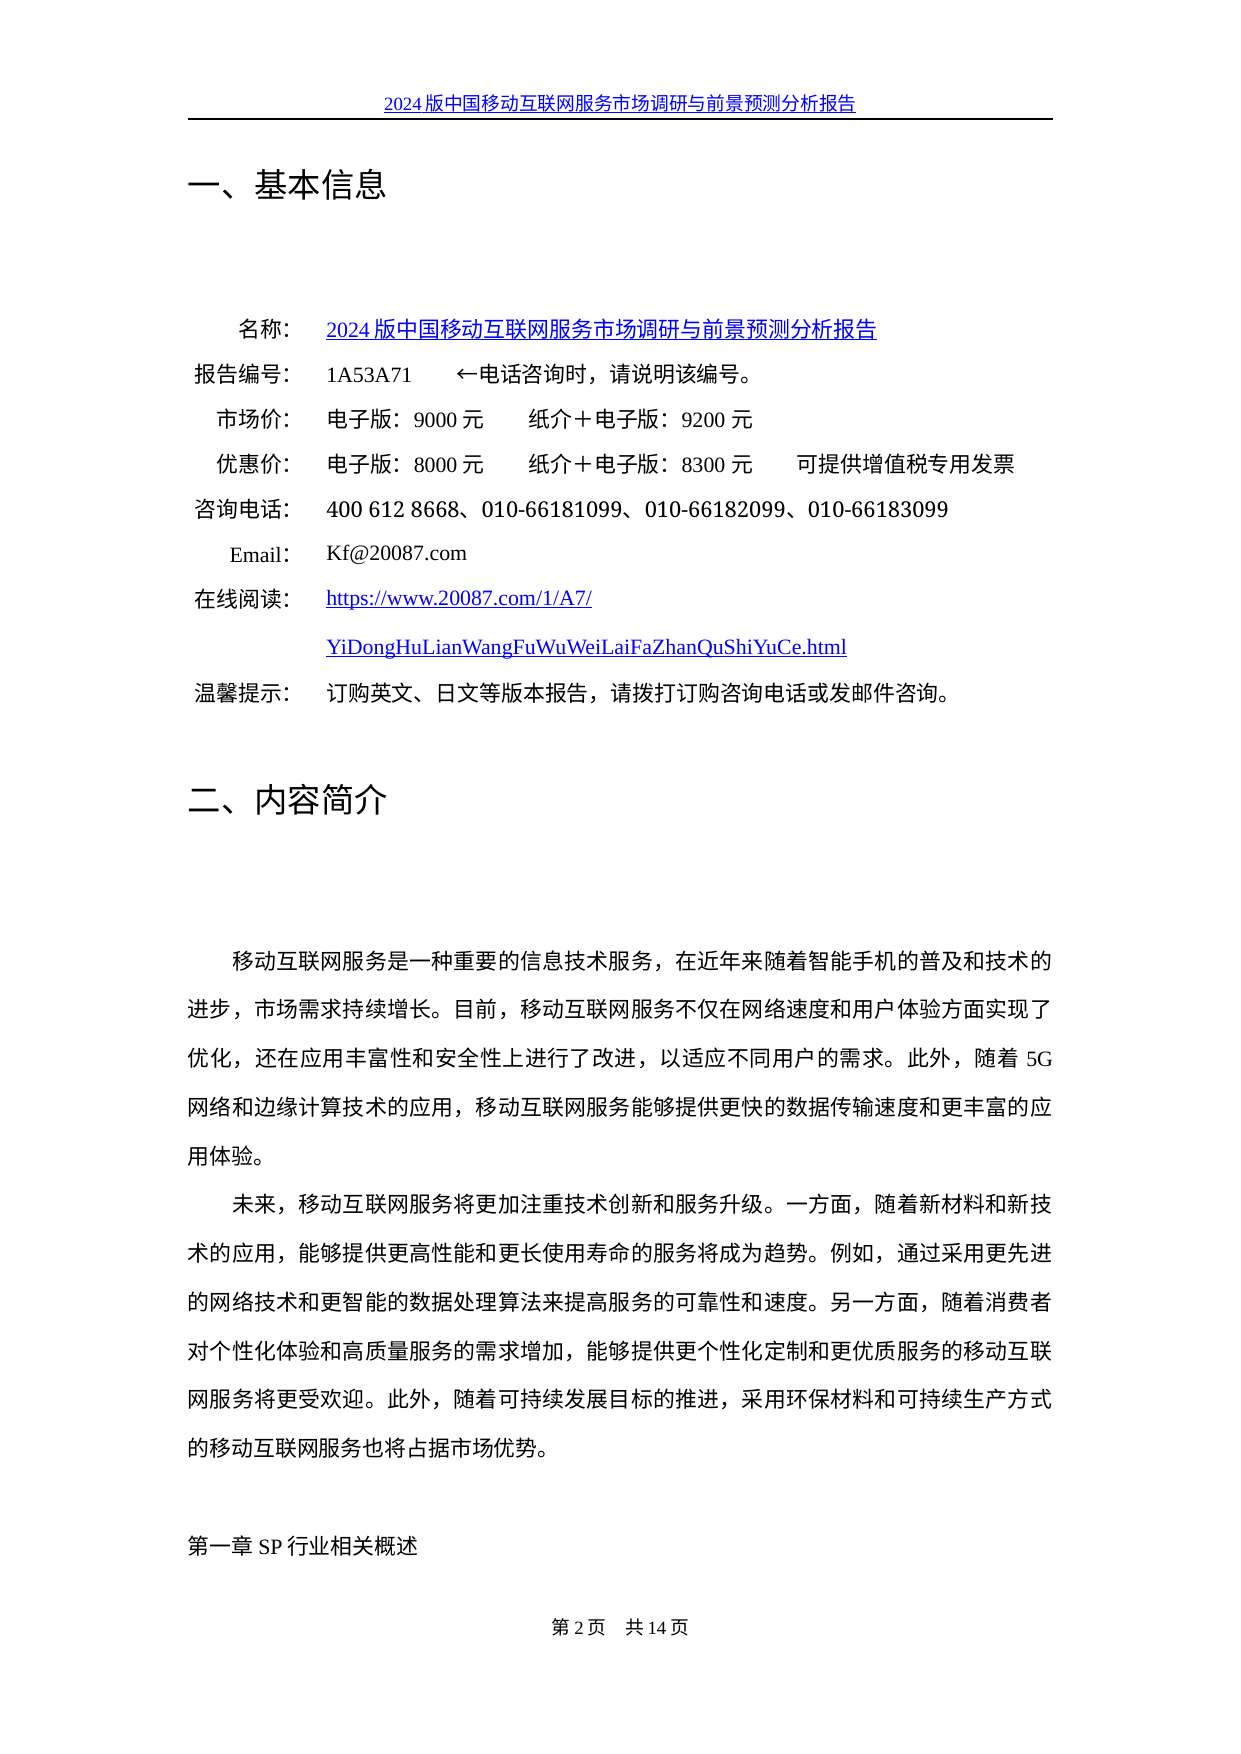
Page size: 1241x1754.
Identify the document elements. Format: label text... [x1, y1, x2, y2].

table_cell [315, 582, 1073, 675]
table_cell 电子版：8000 元 纸介＋电子版：8300 元 可提供增值税专用发票 [315, 447, 1073, 492]
table_cell 咨询电话： [167, 492, 315, 537]
table_cell 报告编号： [167, 357, 315, 402]
table_cell 优惠价： [167, 447, 315, 492]
table_header 名称： [167, 312, 315, 357]
table_cell 市场价： [167, 402, 315, 447]
title 一、基本信息 [187, 150, 1053, 215]
table_cell 温馨提示： [167, 675, 315, 720]
table_cell 1A53A71 ←电话咨询时，请说明该编号。 [315, 357, 1073, 402]
table_cell Email： [167, 537, 315, 582]
table_cell Kf@20087.com [315, 537, 1073, 582]
table_cell 订购英文、日文等版本报告，请拨打订购咨询电话或发邮件咨询。 [315, 675, 1073, 720]
table_cell 电子版：9000 元 纸介＋电子版：9200 元 [315, 402, 1073, 447]
table_cell 在线阅读： [167, 582, 315, 675]
table_header 2024版中国移动互联网服务市场调研与前景预测分析报告 [315, 312, 1073, 357]
title 二、内容简介 [187, 766, 1053, 831]
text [187, 943, 1053, 1561]
table_cell 400 612 8668、010-66181099、010-66182099、010-66183099 [315, 492, 1073, 537]
